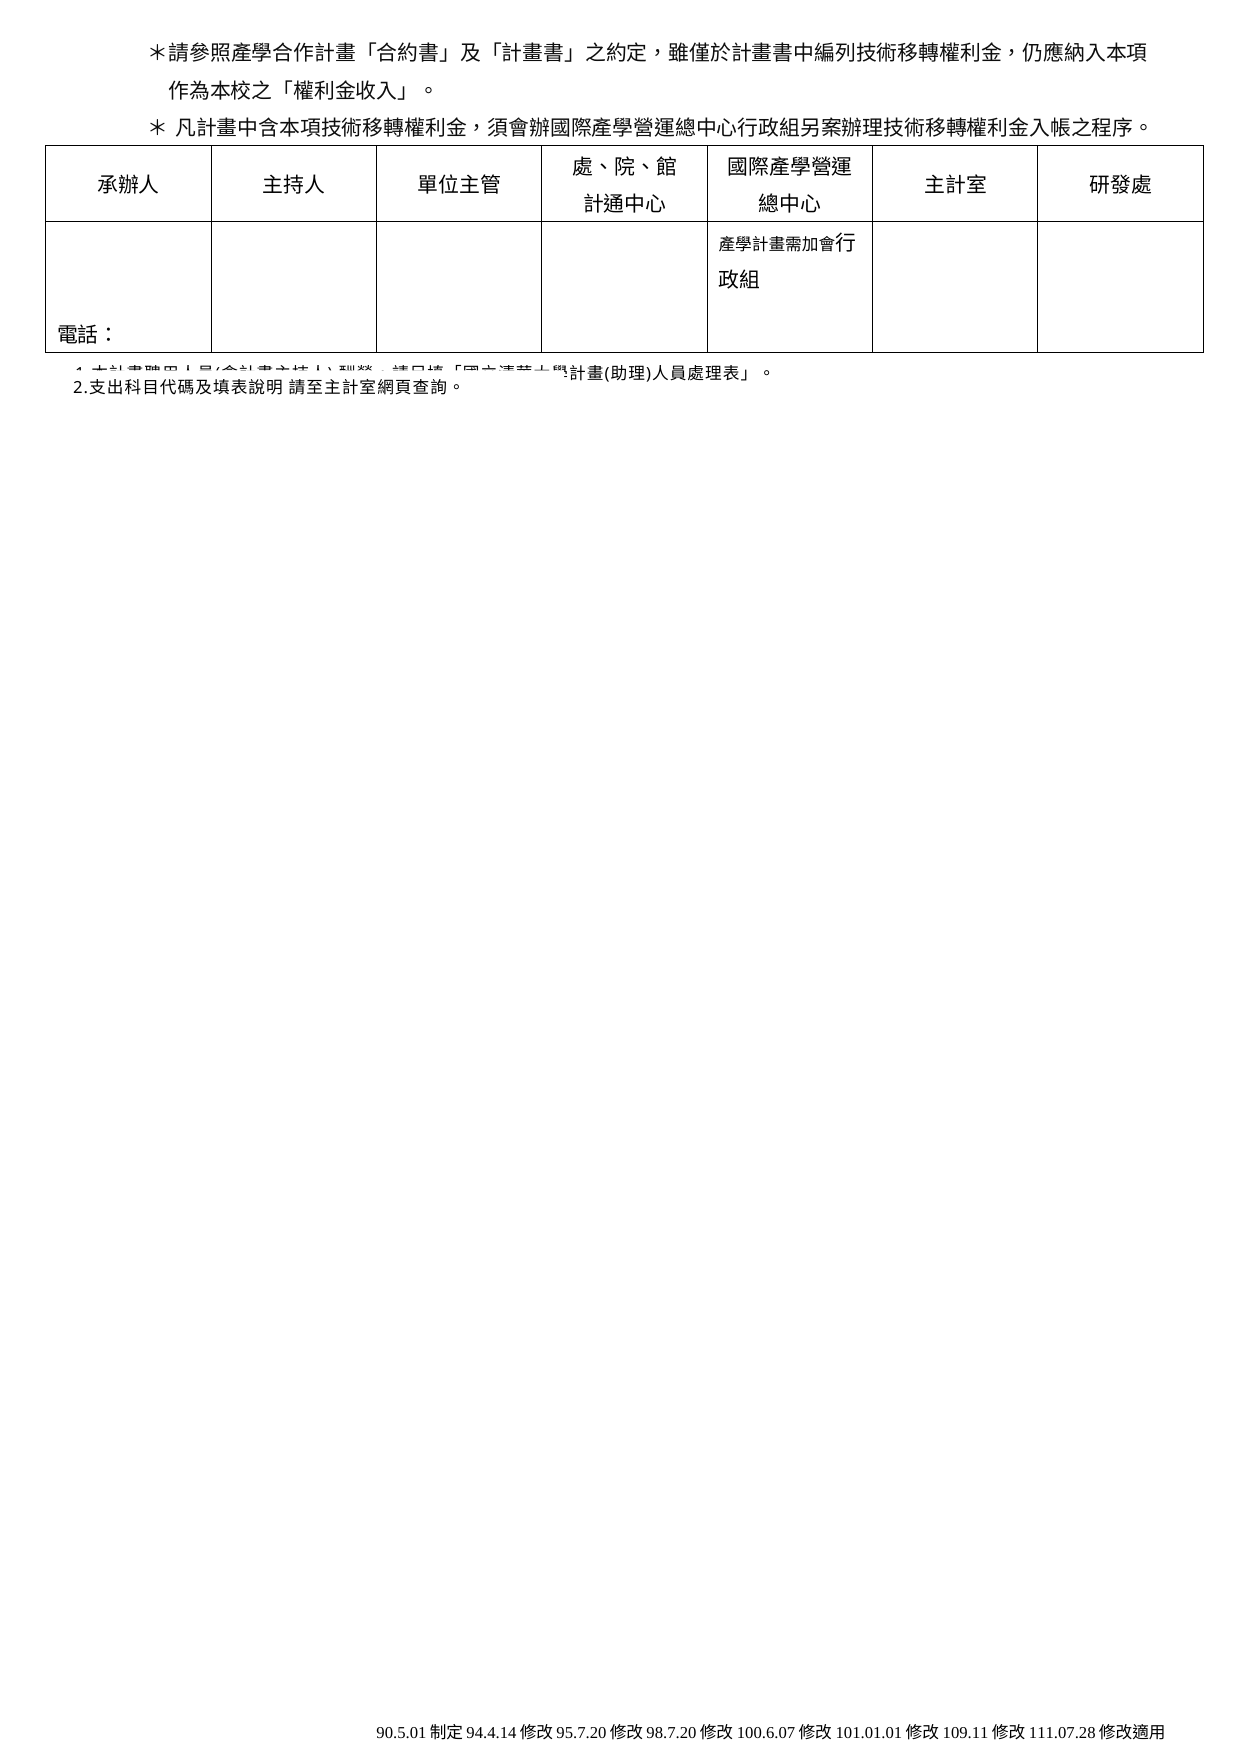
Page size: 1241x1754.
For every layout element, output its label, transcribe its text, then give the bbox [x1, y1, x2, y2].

text ＊ 凡計畫中含本項技術移轉權利金，須會辦國際產學營運總中心行政組另案辦理技術移轉權利金入帳之程序。 [147, 108, 1165, 145]
table_cell [1038, 222, 1203, 352]
text ＊請參照產學合作計畫「合約書」及「計畫書」之約定，雖僅於計畫書中編列技術移轉權利金，仍應納入本項作為本校之「權利金收入」。 [147, 33, 1165, 108]
table_header 承辦人 [46, 146, 211, 221]
table_cell [873, 222, 1037, 352]
table_cell 電話： [46, 222, 211, 352]
table_cell [542, 222, 707, 352]
table_cell [212, 222, 376, 352]
table_header 處、院、館 計通中心 [542, 146, 707, 221]
table_header 主持人 [212, 146, 376, 221]
table_header 研發處 [1038, 146, 1203, 221]
table_cell [377, 222, 541, 352]
text 1.本計畫聘用人員(含計畫主持人) 酬勞，請另填「國立清華大學計畫(助理)人員處理表」。 [75, 353, 1128, 391]
table_header 主計室 [873, 146, 1037, 221]
table_header 國際產學營運總中心 [708, 146, 872, 221]
table_header 單位主管 [377, 146, 541, 221]
table_cell 產學計畫需加會行政組 [708, 222, 872, 352]
